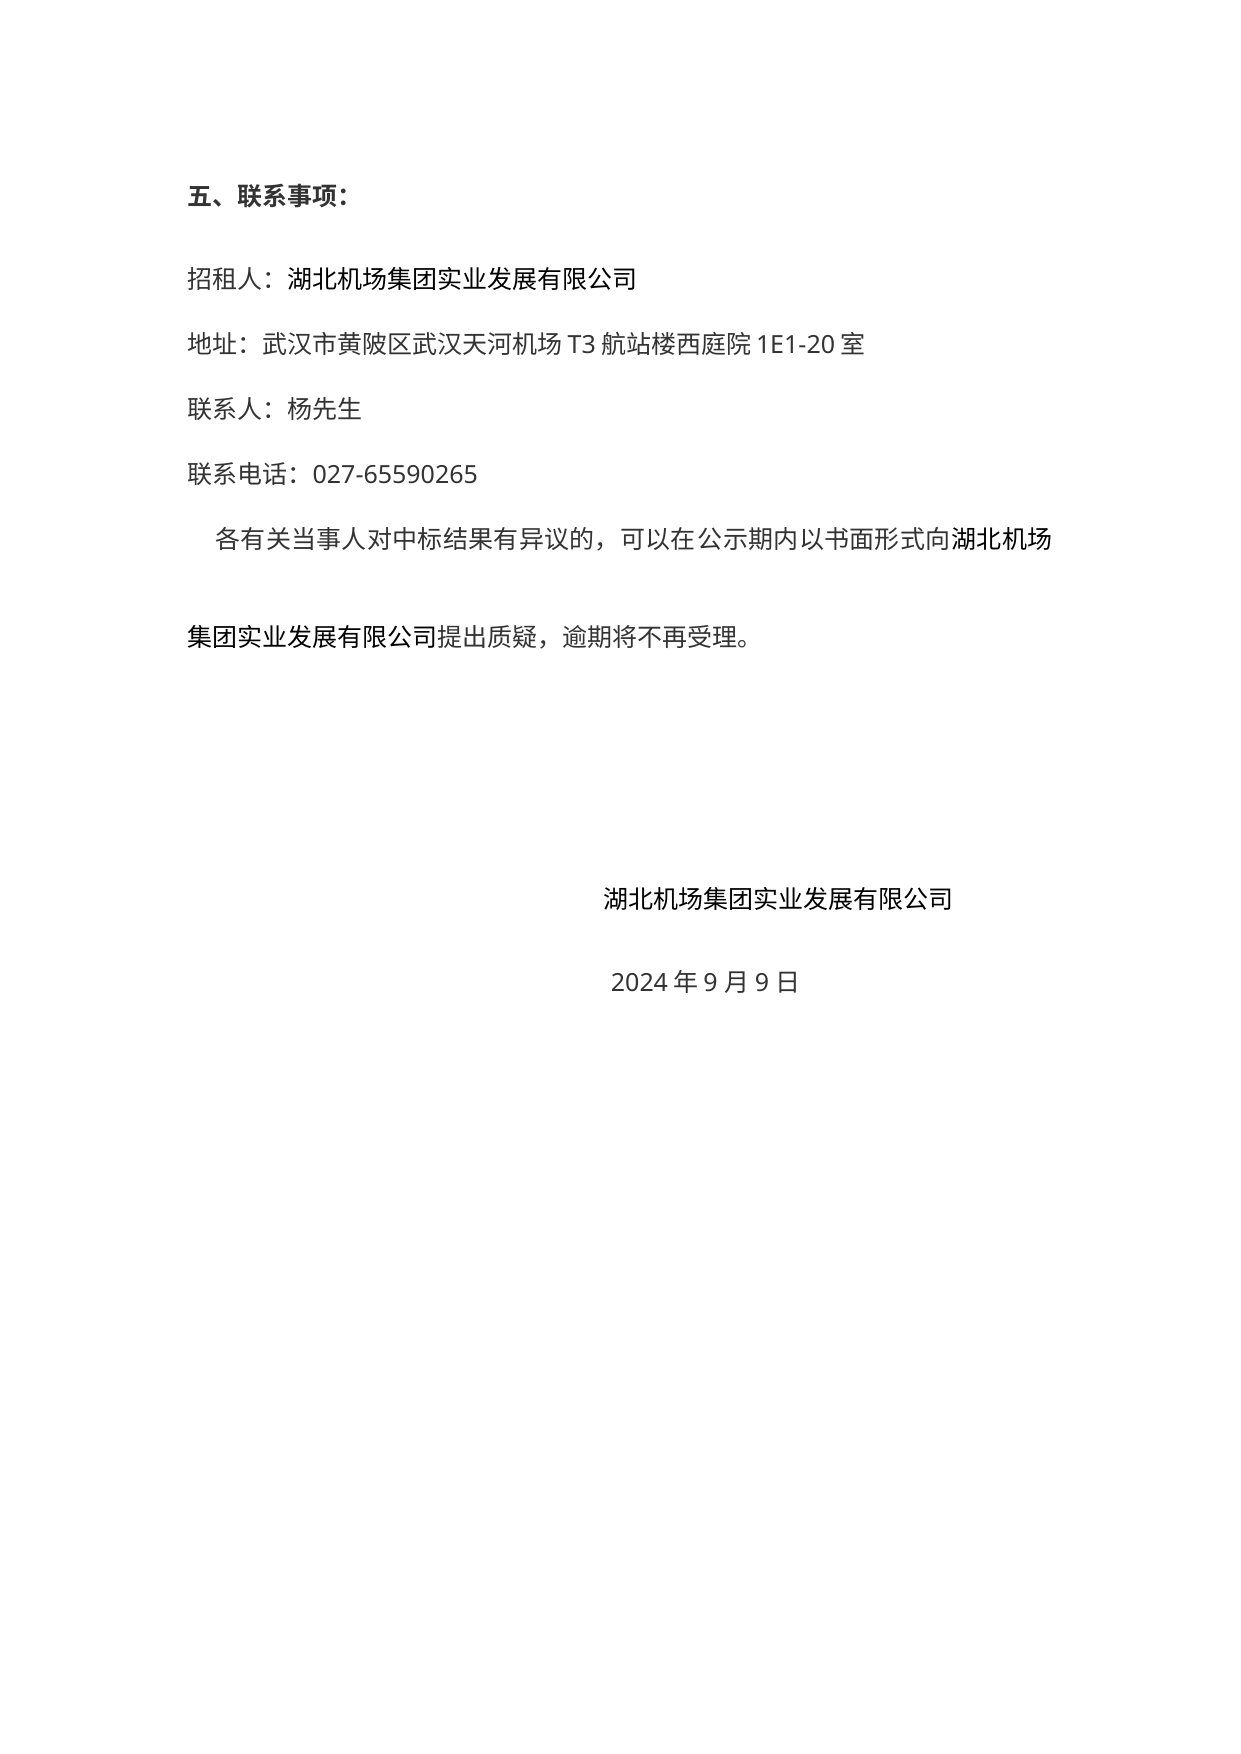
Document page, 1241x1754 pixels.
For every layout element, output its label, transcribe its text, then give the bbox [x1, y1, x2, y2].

text 联系人：杨先生 [187, 375, 1053, 440]
text 地址：武汉市黄陂区武汉天河机场T3航站楼西庭院1E1-20室 [187, 310, 1053, 375]
text 招租人：湖北机场集团实业发展有限公司 [187, 245, 1053, 310]
text 湖北机场集团实业发展有限公司 [187, 768, 953, 930]
text 2024年9 月 9 日 [187, 948, 1003, 1013]
text 各有关当事人对中标结果有异议的，可以在公示期内以书面形式向湖北机场集团实业发展有限公司提出质疑，逾期将不再受理。 [187, 505, 1053, 668]
text 五、联系事项： [187, 162, 1053, 227]
text 联系电话：027-65590265 [187, 440, 1053, 505]
